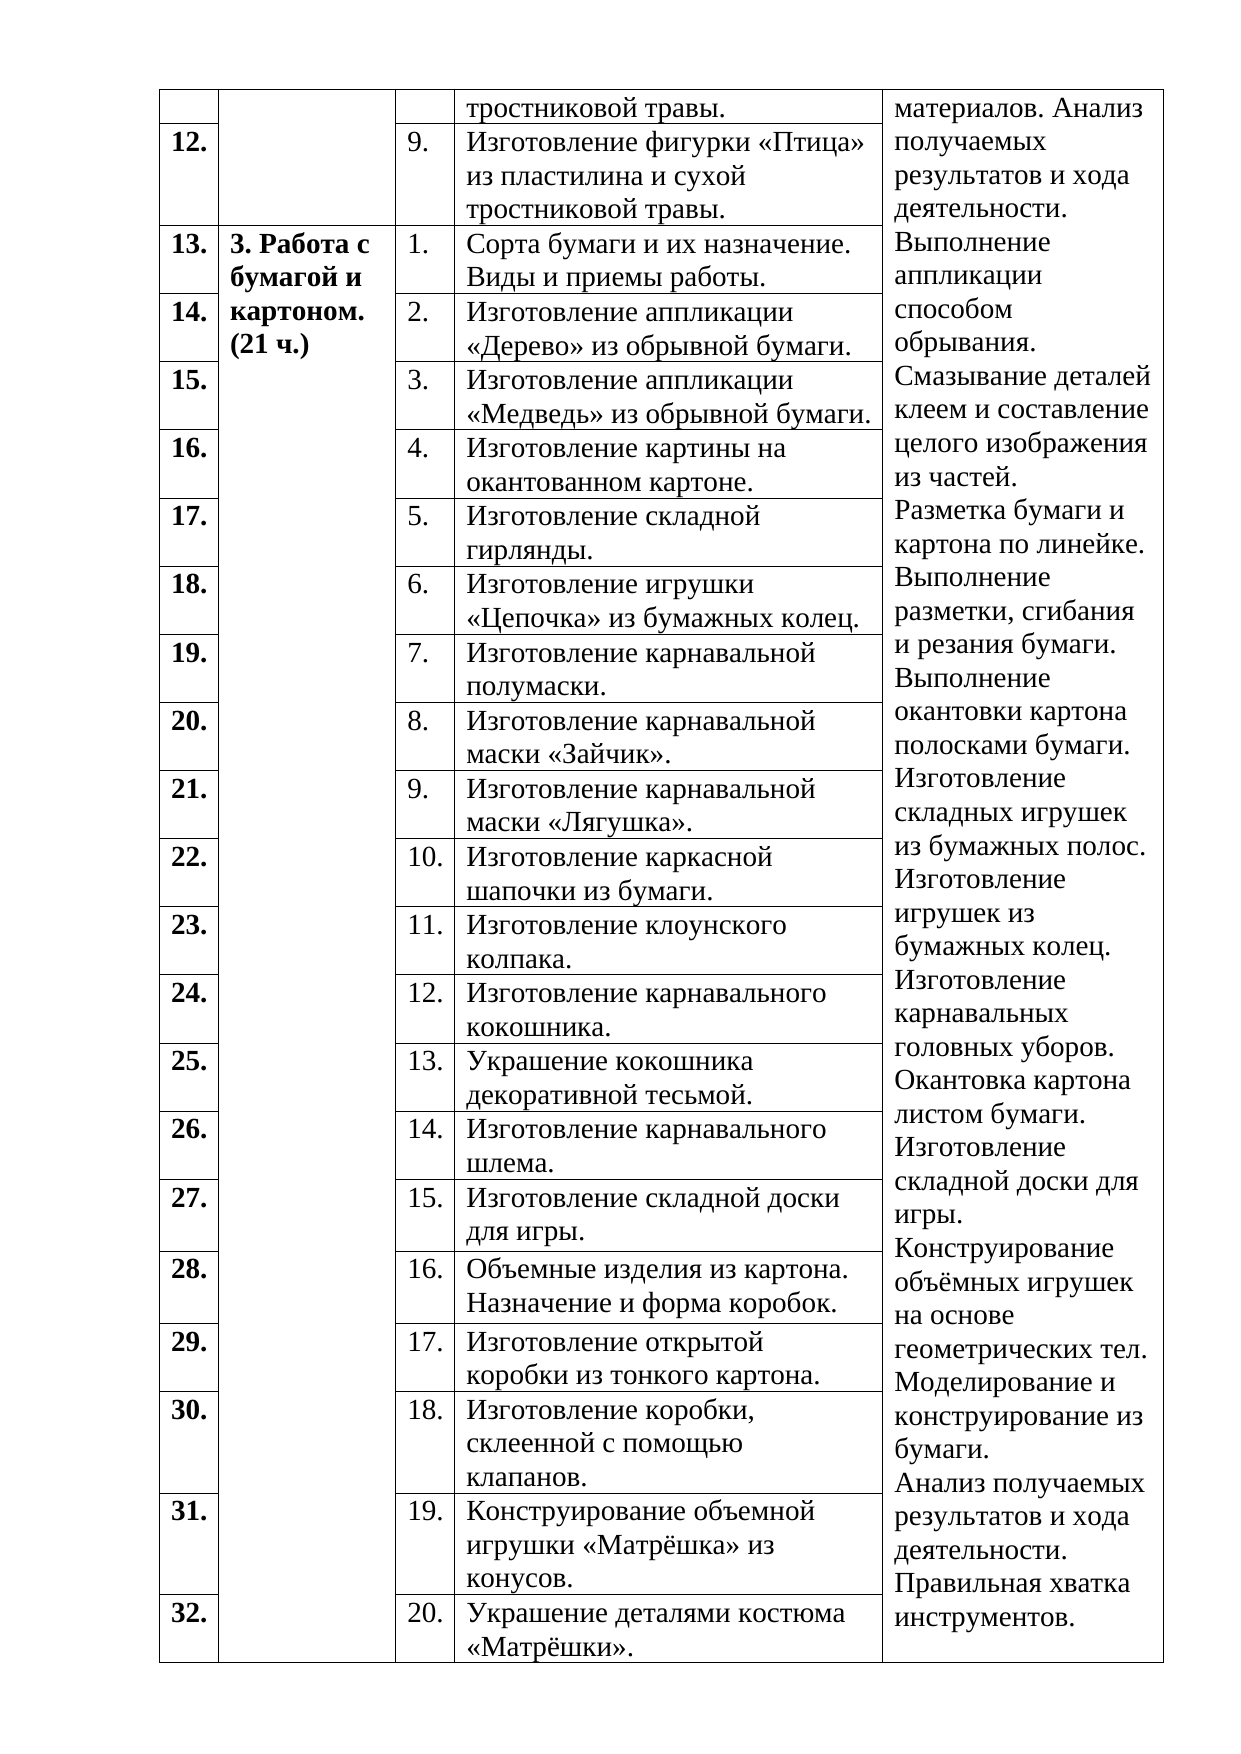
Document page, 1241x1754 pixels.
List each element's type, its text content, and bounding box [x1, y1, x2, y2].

table_cell Изготовление открытой коробки из тонкого картона. [455, 1324, 882, 1391]
table_cell [160, 1180, 218, 1251]
table_cell Изготовление аппликации «Дерево» из обрывной бумаги. [455, 294, 882, 361]
table_cell Объемные изделия из картона. Назначение и форма коробок. [455, 1252, 882, 1323]
table_cell Изготовление игрушки «Цепочка» из бумажных колец. [455, 567, 882, 634]
table_cell Украшение кокошника декоративной тесьмой. [455, 1044, 882, 1111]
table_cell [396, 1392, 454, 1492]
table_cell Изготовление коробки, склеенной с помощью клапанов. [455, 1392, 882, 1492]
table_cell Изготовление карнавального шлема. [455, 1112, 882, 1179]
table_cell [160, 90, 218, 123]
table_cell [396, 1112, 454, 1179]
table_cell [396, 430, 454, 497]
table_cell [160, 1252, 218, 1323]
table_cell Изготовление картины на окантованном картоне. [455, 430, 882, 497]
table_cell [160, 1392, 218, 1492]
table_cell [160, 362, 218, 429]
table_cell [160, 294, 218, 361]
table_cell [396, 1252, 454, 1323]
table_cell Изготовление карнавальной маски «Зайчик». [455, 703, 882, 770]
table_cell [160, 839, 218, 906]
table_cell Изготовление аппликации «Медведь» из обрывной бумаги. [455, 362, 882, 429]
table_cell Изготовление каркасной шапочки из бумаги. [455, 839, 882, 906]
table_cell [396, 839, 454, 906]
table_cell [396, 907, 454, 974]
table_cell Сорта бумаги и их назначение. Виды и приемы работы. [455, 226, 882, 293]
table_cell [396, 635, 454, 702]
table_cell [160, 907, 218, 974]
table_cell [396, 1595, 454, 1662]
table_cell [396, 226, 454, 293]
table_cell [396, 703, 454, 770]
table_cell [160, 124, 218, 225]
table_cell 3. Работа с бумагой и картоном. (21 ч.) [219, 226, 395, 1662]
table_cell [396, 771, 454, 838]
table_cell [160, 1044, 218, 1111]
table_cell Украшение деталями костюма «Матрёшки». [455, 1595, 882, 1662]
table_cell Изготовление складной доски для игры. [455, 1180, 882, 1251]
table_cell [396, 1494, 454, 1594]
table_cell [160, 771, 218, 838]
table_cell [396, 567, 454, 634]
table_cell Изготовление клоунского колпака. [455, 907, 882, 974]
table_cell [396, 124, 454, 225]
table_cell [396, 1044, 454, 1111]
table_cell [160, 635, 218, 702]
table_cell [396, 362, 454, 429]
table_cell [396, 975, 454, 1042]
table_cell [160, 1494, 218, 1594]
table_cell [396, 1324, 454, 1391]
table_cell Изготовление складной гирлянды. [455, 499, 882, 566]
table_cell Конструирование объемной игрушки «Матрёшка» из конусов. [455, 1494, 882, 1594]
table_cell [396, 1180, 454, 1251]
table_cell Изготовление карнавальной полумаски. [455, 635, 882, 702]
table_cell [396, 294, 454, 361]
table_cell [160, 499, 218, 566]
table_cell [455, 90, 882, 123]
table_cell [160, 1595, 218, 1662]
table_cell [160, 1112, 218, 1179]
table_cell [160, 1324, 218, 1391]
table_cell Изготовление карнавального кокошника. [455, 975, 882, 1042]
table_cell Изготовление карнавальной маски «Лягушка». [455, 771, 882, 838]
table_cell Изготовление фигурки «Птица» из пластилина и сухой тростниковой травы. [455, 124, 882, 225]
table_cell [160, 703, 218, 770]
table_cell [396, 90, 454, 123]
table_cell [160, 975, 218, 1042]
table_cell [160, 226, 218, 293]
table_cell [160, 567, 218, 634]
table_cell [396, 499, 454, 566]
table_cell [160, 430, 218, 497]
